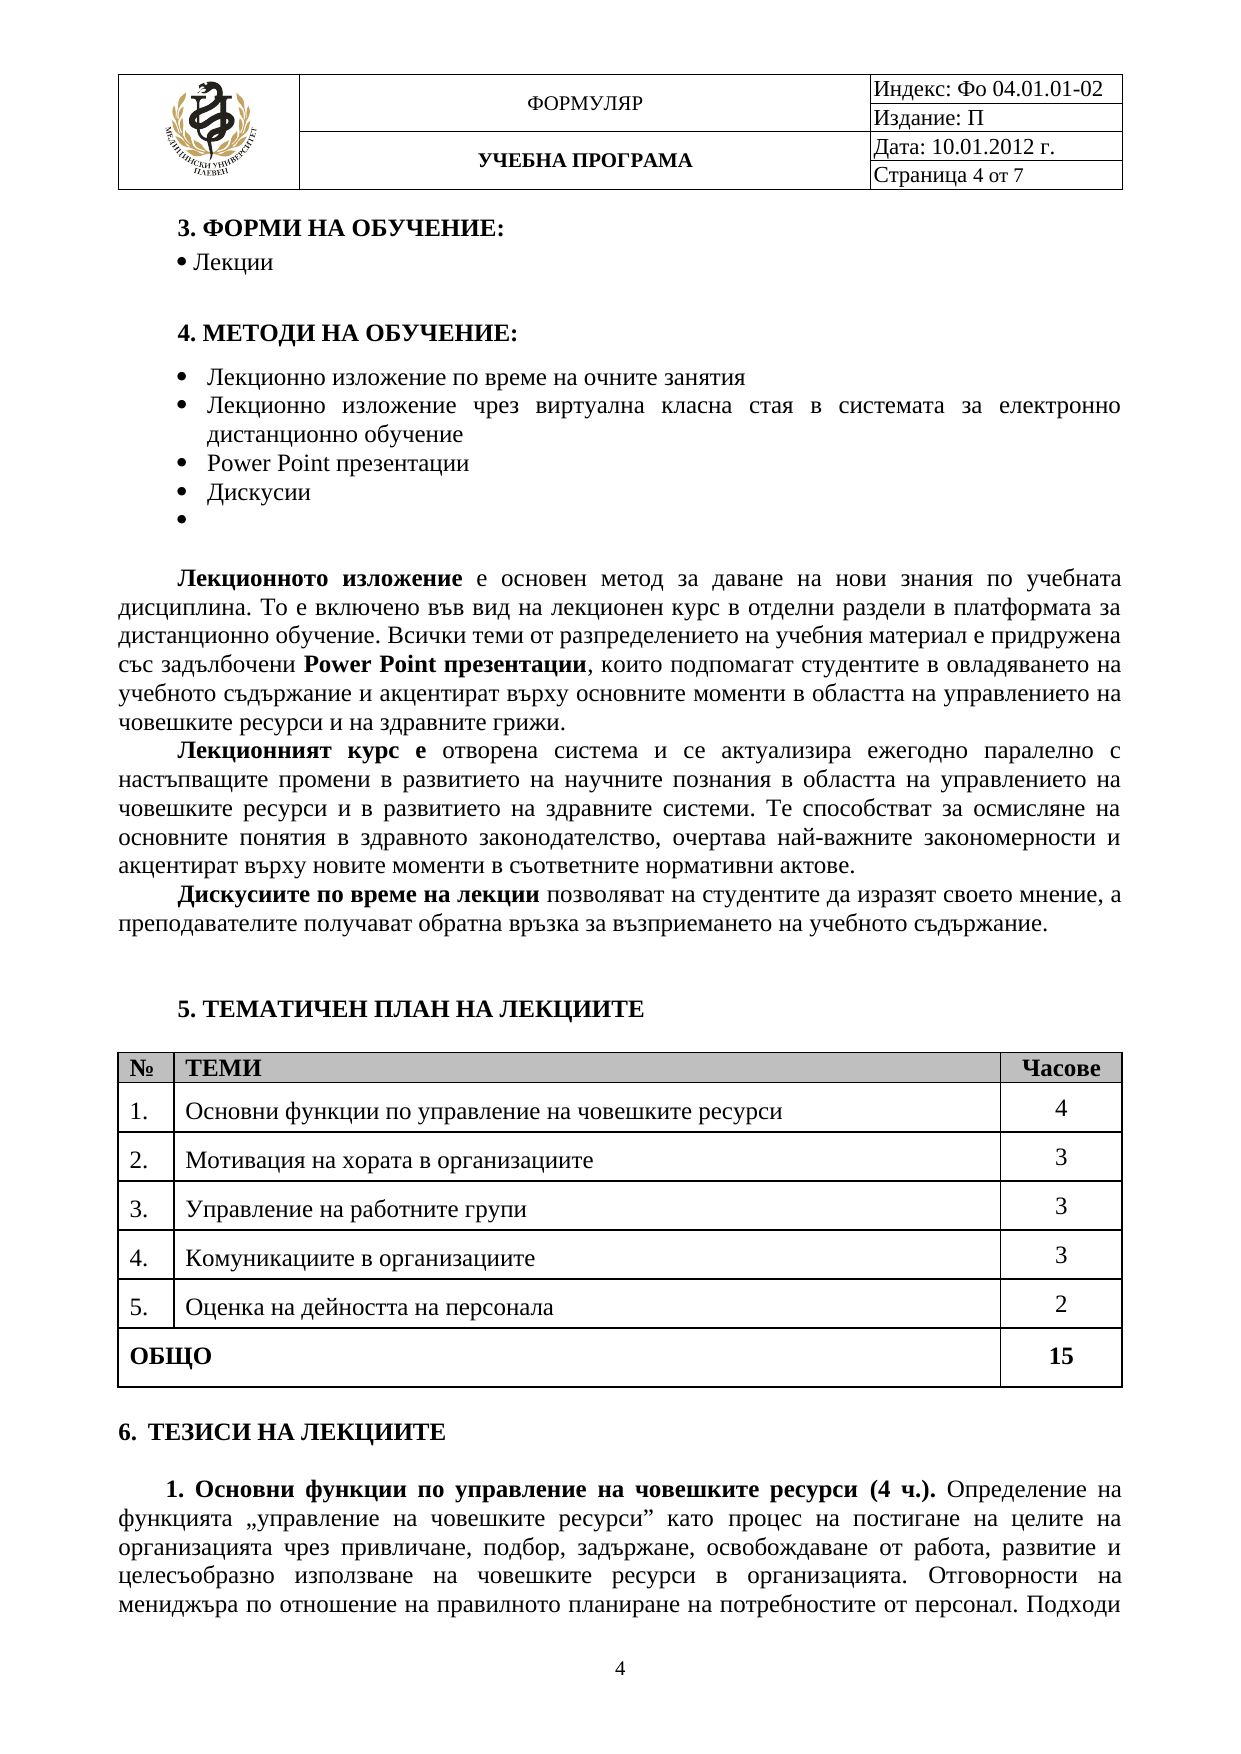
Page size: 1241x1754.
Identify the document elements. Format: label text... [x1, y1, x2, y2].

list ТЕЗИСИ НА ЛЕКЦИИТЕ [118, 1417, 1122, 1445]
table_header № [119, 1053, 173, 1082]
table_cell 2 [1001, 1280, 1121, 1327]
text Лекционният курс е отворена система и се актуализира ежегодно паралелно с настъпващите промени в развитието на научните познания в областта на управлението на човешките ресурси и в развитието на здравните системи. Те способстват за осмисляне на основните понятия в здравното законодателство, очертава най-важните закономерности и акцентират върху новите моменти в съответните нормативни актове. [118, 735, 1122, 879]
table_header ТЕМИ [175, 1053, 1000, 1082]
text 5. ТЕМАТИЧЕН ПЛАН НА ЛЕКЦИИТЕ [118, 994, 1122, 1023]
table_cell [119, 1182, 173, 1229]
table_cell 3 [1001, 1133, 1121, 1180]
table_cell Мотивация на хората в организациите [175, 1133, 1000, 1180]
table_cell [119, 1133, 173, 1180]
list Дискусии [177, 477, 1122, 505]
text 3. ФОРМИ НА ОБУЧЕНИЕ: [118, 213, 1122, 242]
table_cell Основни функции по управление на човешките ресурси [175, 1083, 1000, 1131]
list Power Point презентации [177, 448, 1122, 477]
table_cell 3 [1001, 1231, 1121, 1278]
table_cell [119, 1280, 173, 1327]
list Лекции [177, 247, 1122, 275]
table_cell [119, 1231, 173, 1278]
text 4. Методи на обучение: [118, 318, 1122, 347]
text Лекционното изложение е основен метод за даване на нови знания по учебната дисциплина. То е включено във вид на лекционен курс в отделни раздели в платформата за дистанционно обучение. Всички теми от разпределението на учебния материал е придружена със задълбочени Power Point презентации, които подпомагат студентите в овладяването на учебното съдържание и акцентират върху основните моменти в областта на управлението на човешките ресурси и на здравните грижи. [118, 563, 1122, 735]
table_cell [119, 1083, 173, 1131]
table_cell Оценка на дейността на персонала [175, 1280, 1000, 1327]
table_cell Комуникациите в организациите [175, 1231, 1000, 1278]
list Лекционно изложение по време на очните занятия [177, 362, 1122, 390]
table_header Часове [1001, 1053, 1121, 1082]
table_cell Управление на работните групи [175, 1182, 1000, 1229]
table_cell ОБЩО [119, 1329, 1000, 1386]
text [118, 1474, 1122, 1618]
list Лекционно изложение чрез виртуална класна стая в системата за електронно дистанционно обучение [177, 390, 1122, 448]
table_cell 3 [1001, 1182, 1121, 1229]
text Дискусиите по време на лекции позволяват на студентите да изразят своето мнение, а преподавателите получават обратна връзка за възприемането на учебното съдържание. [118, 879, 1122, 937]
table_cell 4 [1001, 1083, 1121, 1131]
table_cell 15 [1001, 1329, 1121, 1386]
